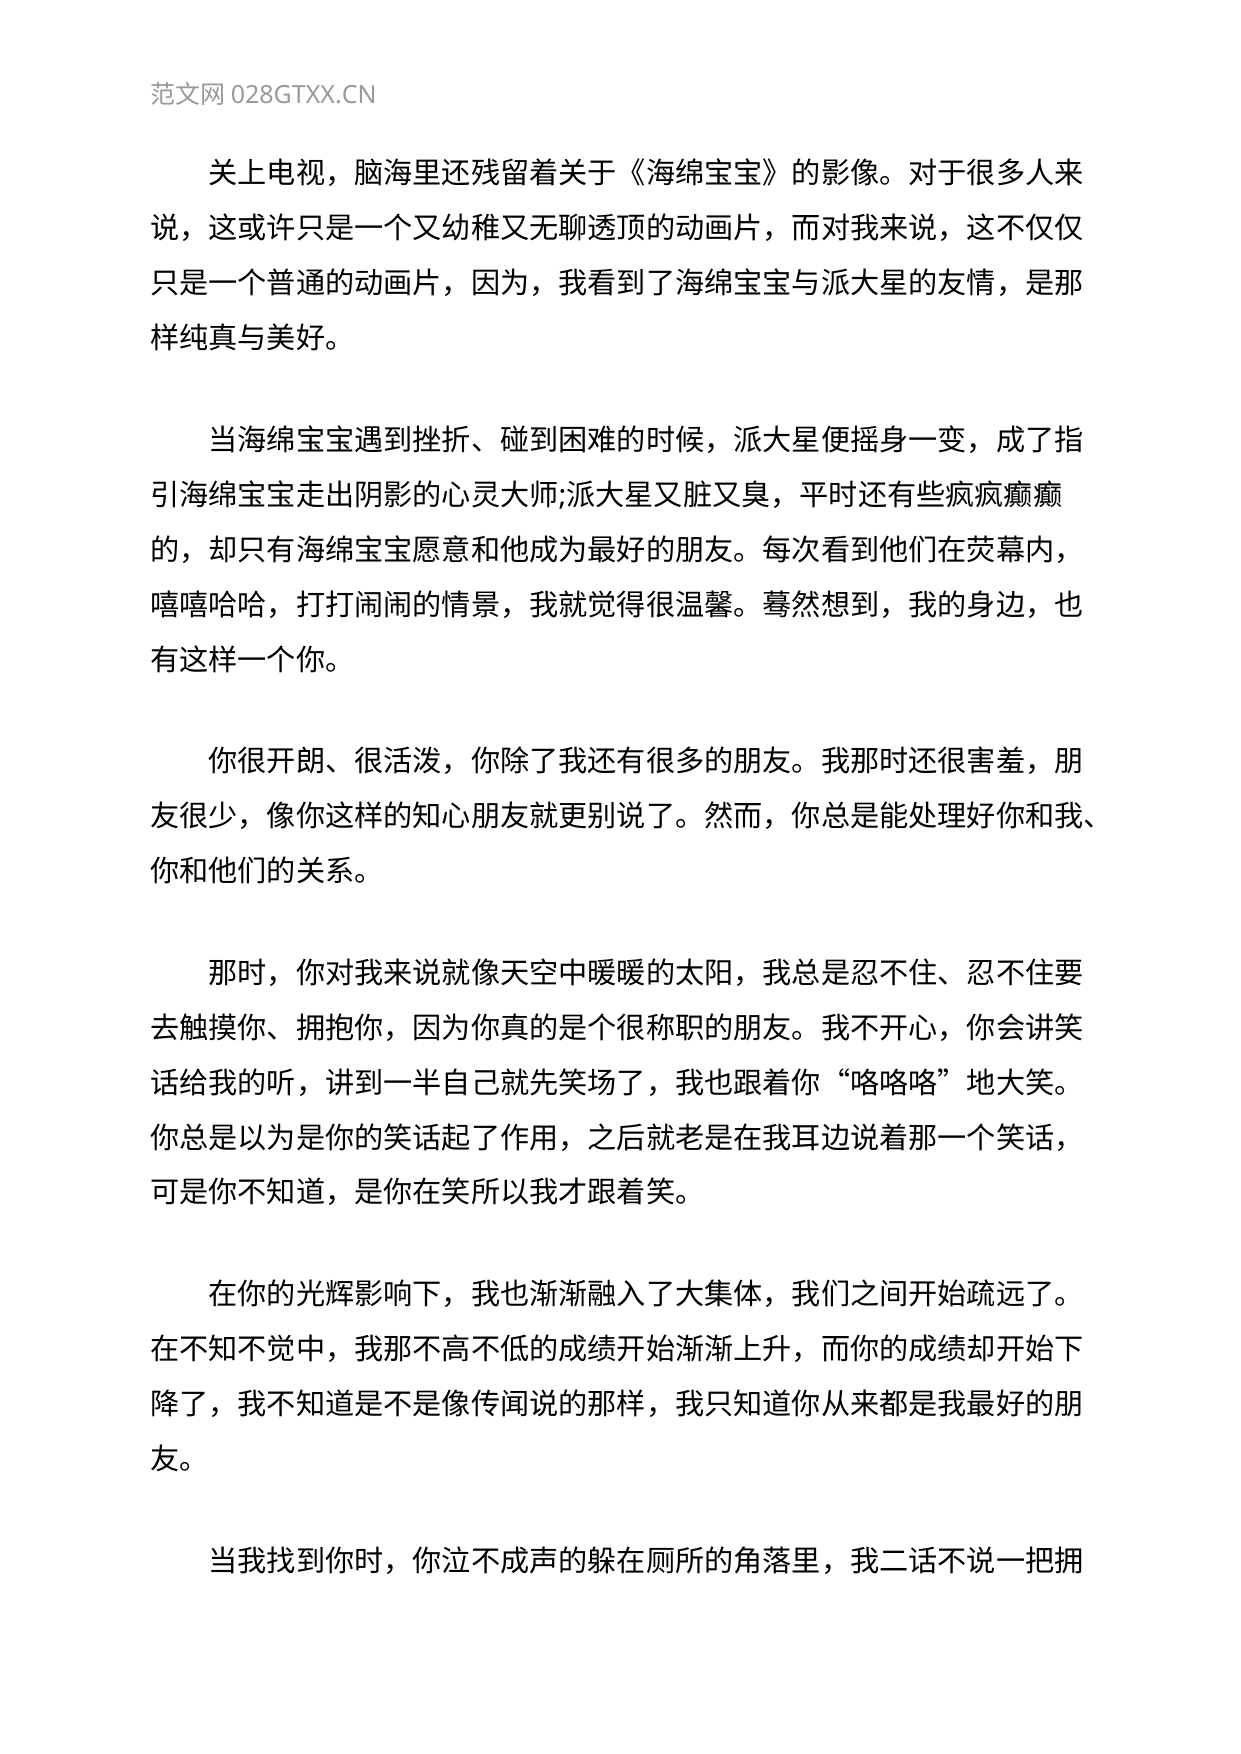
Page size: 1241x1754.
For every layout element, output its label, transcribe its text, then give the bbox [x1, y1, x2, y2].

text 当海绵宝宝遇到挫折、碰到困难的时候，派大星便摇身一变，成了指引海绵宝宝走出阴影的心灵大师;派大星又脏又臭，平时还有些疯疯癫癫的，却只有海绵宝宝愿意和他成为最好的朋友。每次看到他们在荧幕内，嘻嘻哈哈，打打闹闹的情景，我就觉得很温馨。蓦然想到，我的身边，也有这样一个你。 [150, 416, 1090, 678]
text 你很开朗、很活泼，你除了我还有很多的朋友。我那时还很害羞，朋友很少，像你这样的知心朋友就更别说了。然而，你总是能处理好你和我、你和他们的关系。 [150, 738, 1090, 890]
text 关上电视，脑海里还残留着关于《海绵宝宝》的影像。对于很多人来说，这或许只是一个又幼稚又无聊透顶的动画片，而对我来说，这不仅仅只是一个普通的动画片，因为，我看到了海绵宝宝与派大星的友情，是那样纯真与美好。 [150, 150, 1090, 357]
text 在你的光辉影响下，我也渐渐融入了大集体，我们之间开始疏远了。在不知不觉中，我那不高不低的成绩开始渐渐上升，而你的成绩却开始下降了，我不知道是不是像传闻说的那样，我只知道你从来都是我最好的朋友。 [150, 1271, 1090, 1478]
text 那时，你对我来说就像天空中暖暖的太阳，我总是忍不住、忍不住要去触摸你、拥抱你，因为你真的是个很称职的朋友。我不开心，你会讲笑话给我的听，讲到一半自己就先笑场了，我也跟着你“咯咯咯”地大笑。你总是以为是你的笑话起了作用，之后就老是在我耳边说着那一个笑话，可是你不知道，是你在笑所以我才跟着笑。 [150, 949, 1090, 1211]
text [150, 1537, 1090, 1579]
